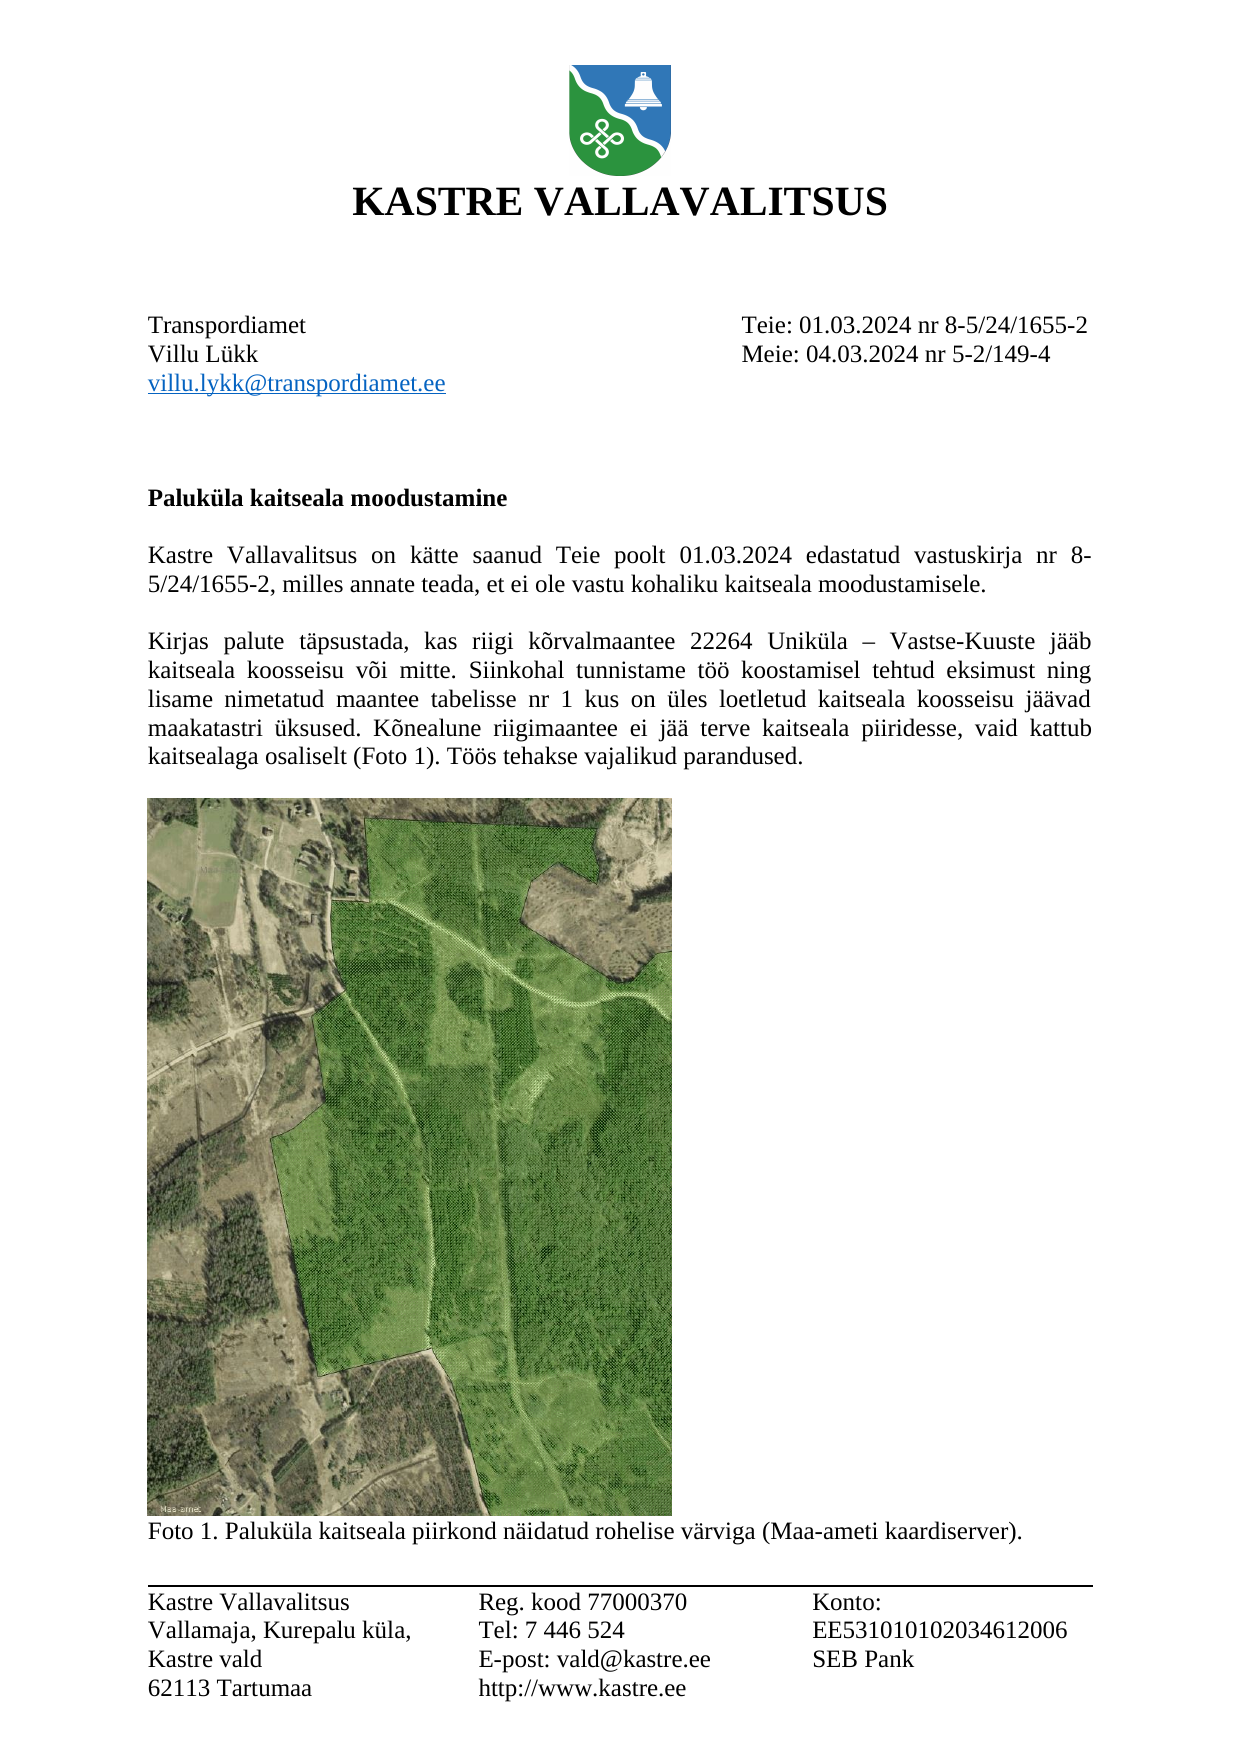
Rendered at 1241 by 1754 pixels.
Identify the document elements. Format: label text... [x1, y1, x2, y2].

text Foto 1. Paluküla kaitseala piirkond näidatud rohelise värviga (Maa-ameti kaardiserver). [148, 1516, 1093, 1545]
text Villu Lükk Meie: 04.03.2024 nr 5-2/149-4 [148, 339, 1093, 368]
text Transpordiamet Teie: 01.03.2024 nr 8-5/24/1655-2 [148, 310, 1093, 339]
picture [569, 65, 671, 176]
text villu.lykk@transpordiamet.ee [148, 368, 1093, 396]
picture [147, 798, 672, 1516]
text Paluküla kaitseala moodustamine [148, 483, 1093, 511]
text Kastre Vallavalitsus on kätte saanud Teie poolt 01.03.2024 edastatud vastuskirja nr 8-5/24/1655-2, milles annate teada, et ei ole vastu kohaliku kaitseala moodustamisele. [148, 540, 1093, 598]
text Kirjas palute täpsustada, kas riigi kõrvalmaantee 22264 Uniküla – Vastse-Kuuste jääb kaitseala koosseisu või mitte. Siinkohal tunnistame töö koostamisel tehtud eksimust ning lisame nimetatud maantee tabelisse nr 1 kus on üles loetletud kaitseala koosseisu jäävad maakatastri üksused. Kõnealune riigimaantee ei jää terve kaitseala piiridesse, vaid kattub kaitsealaga osaliselt (Foto 1). Töös tehakse vajalikud parandused. [148, 626, 1093, 770]
